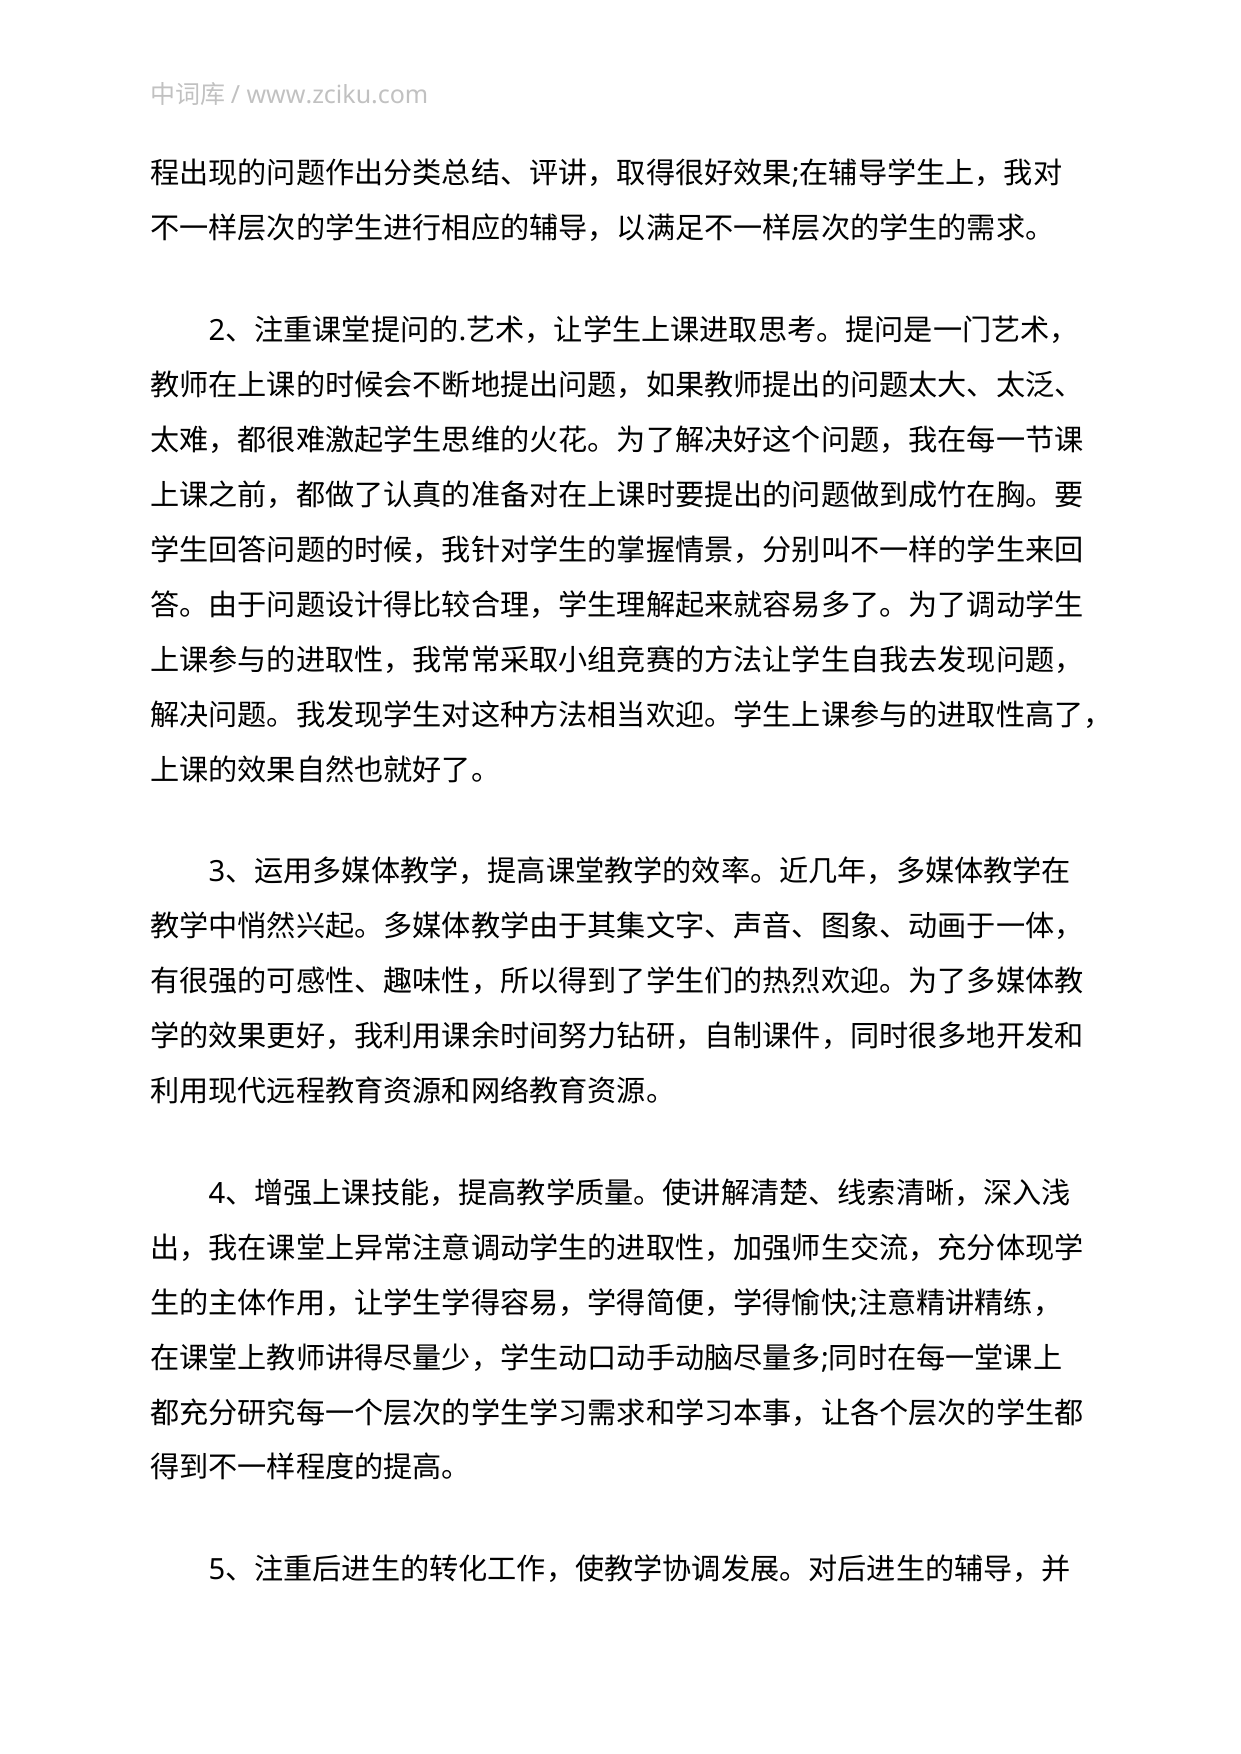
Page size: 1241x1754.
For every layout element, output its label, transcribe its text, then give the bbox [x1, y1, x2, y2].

text 3、运用多媒体教学，提高课堂教学的效率。近几年，多媒体教学在教学中悄然兴起。多媒体教学由于其集文字、声音、图象、动画于一体，有很强的可感性、趣味性，所以得到了学生们的热烈欢迎。为了多媒体教学的效果更好，我利用课余时间努力钻研，自制课件，同时很多地开发和利用现代远程教育资源和网络教育资源。 [150, 848, 1090, 1110]
text 2、注重课堂提问的.艺术，让学生上课进取思考。提问是一门艺术，教师在上课的时候会不断地提出问题，如果教师提出的问题太大、太泛、太难，都很难激起学生思维的火花。为了解决好这个问题，我在每一节课上课之前，都做了认真的准备对在上课时要提出的问题做到成竹在胸。要学生回答问题的时候，我针对学生的掌握情景，分别叫不一样的学生来回答。由于问题设计得比较合理，学生理解起来就容易多了。为了调动学生上课参与的进取性，我常常采取小组竞赛的方法让学生自我去发现问题，解决问题。我发现学生对这种方法相当欢迎。学生上课参与的进取性高了，上课的效果自然也就好了。 [150, 307, 1090, 788]
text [150, 1546, 1090, 1588]
text 4、增强上课技能，提高教学质量。使讲解清楚、线索清晰，深入浅出，我在课堂上异常注意调动学生的进取性，加强师生交流，充分体现学生的主体作用，让学生学得容易，学得简便，学得愉快;注意精讲精练，在课堂上教师讲得尽量少，学生动口动手动脑尽量多;同时在每一堂课上都充分研究每一个层次的学生学习需求和学习本事，让各个层次的学生都得到不一样程度的提高。 [150, 1169, 1090, 1486]
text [150, 150, 1090, 247]
